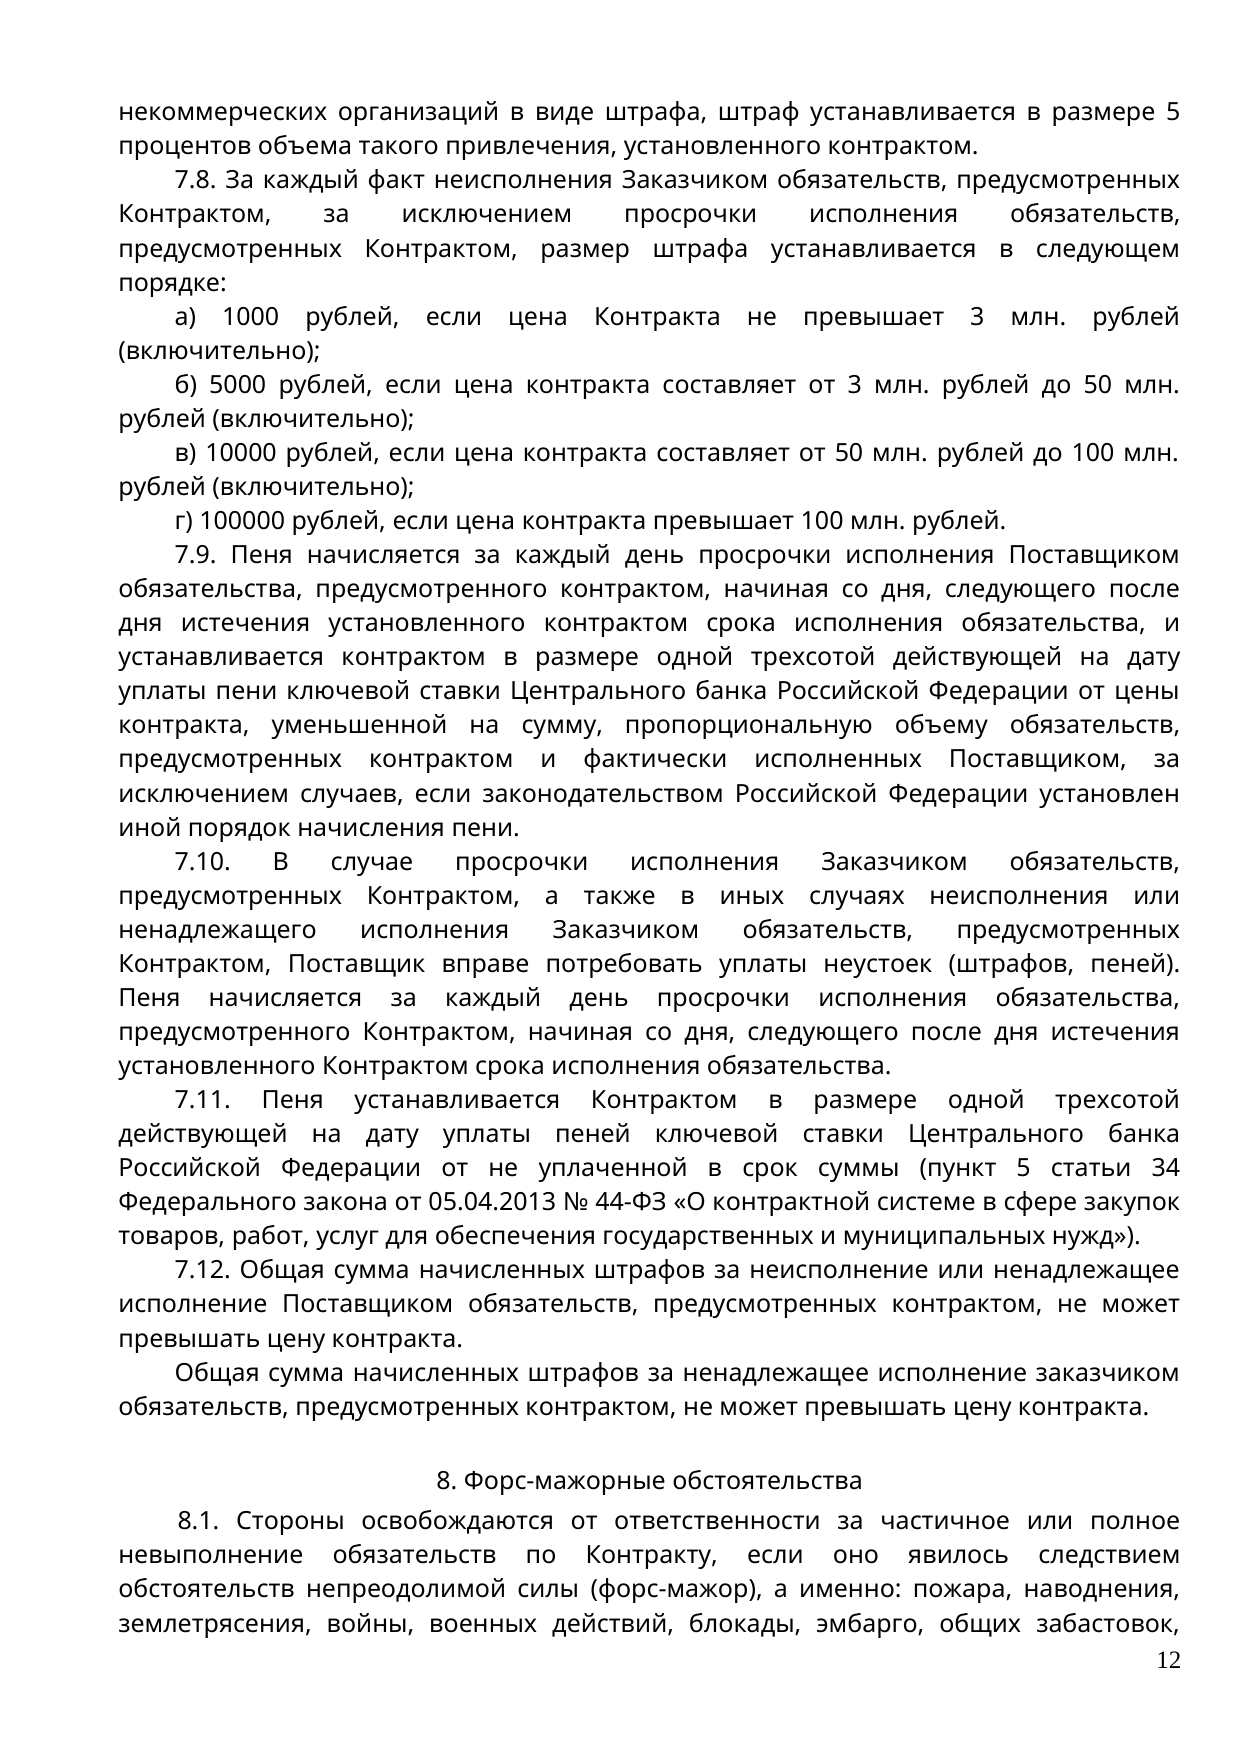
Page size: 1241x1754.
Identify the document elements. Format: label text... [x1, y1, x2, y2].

text Общая сумма начисленных штрафов за ненадлежащее исполнение заказчиком обязательств, предусмотренных контрактом, не может превышать цену контракта. [118, 1354, 1181, 1422]
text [118, 94, 1181, 162]
text г) 100000 рублей, если цена контракта превышает 100 млн. рублей. [118, 503, 1181, 537]
text 7.11. Пеня устанавливается Контрактом в размере одной трехсотой действующей на дату уплаты пеней ключевой ставки Центрального банка Российской Федерации от не уплаченной в срок суммы (пункт 5 статьи 34 Федерального закона от 05.04.2013 № 44-ФЗ «О контрактной системе в сфере закупок товаров, работ, услуг для обеспечения государственных и муниципальных нужд»). [118, 1082, 1181, 1252]
text 8. Форс-мажорные обстоятельства [118, 1463, 1181, 1497]
text б) 5000 рублей, если цена контракта составляет от 3 млн. рублей до 50 млн. рублей (включительно); [118, 366, 1181, 434]
text 7.12. Общая сумма начисленных штрафов за неисполнение или ненадлежащее исполнение Поставщиком обязательств, предусмотренных контрактом, не может превышать цену контракта. [118, 1252, 1181, 1354]
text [118, 1503, 1181, 1639]
text а) 1000 рублей, если цена Контракта не превышает 3 млн. рублей (включительно); [118, 298, 1181, 366]
text 7.9. Пеня начисляется за каждый день просрочки исполнения Поставщиком обязательства, предусмотренного контрактом, начиная со дня, следующего после дня истечения установленного контрактом срока исполнения обязательства, и устанавливается контрактом в размере одной трехсотой действующей на дату уплаты пени ключевой ставки Центрального банка Российской Федерации от цены контракта, уменьшенной на сумму, пропорциональную объему обязательств, предусмотренных контрактом и фактически исполненных Поставщиком, за исключением случаев, если законодательством Российской Федерации установлен иной порядок начисления пени. [118, 537, 1181, 843]
text 7.10. В случае просрочки исполнения Заказчиком обязательств, предусмотренных Контрактом, а также в иных случаях неисполнения или ненадлежащего исполнения Заказчиком обязательств, предусмотренных Контрактом, Поставщик вправе потребовать уплаты неустоек (штрафов, пеней). Пеня начисляется за каждый день просрочки исполнения обязательства, предусмотренного Контрактом, начиная со дня, следующего после дня истечения установленного Контрактом срока исполнения обязательства. [118, 843, 1181, 1082]
text в) 10000 рублей, если цена контракта составляет от 50 млн. рублей до 100 млн. рублей (включительно); [118, 434, 1181, 503]
text 7.8. За каждый факт неисполнения Заказчиком обязательств, предусмотренных Контрактом, за исключением просрочки исполнения обязательств, предусмотренных Контрактом, размер штрафа устанавливается в следующем порядке: [118, 162, 1181, 298]
